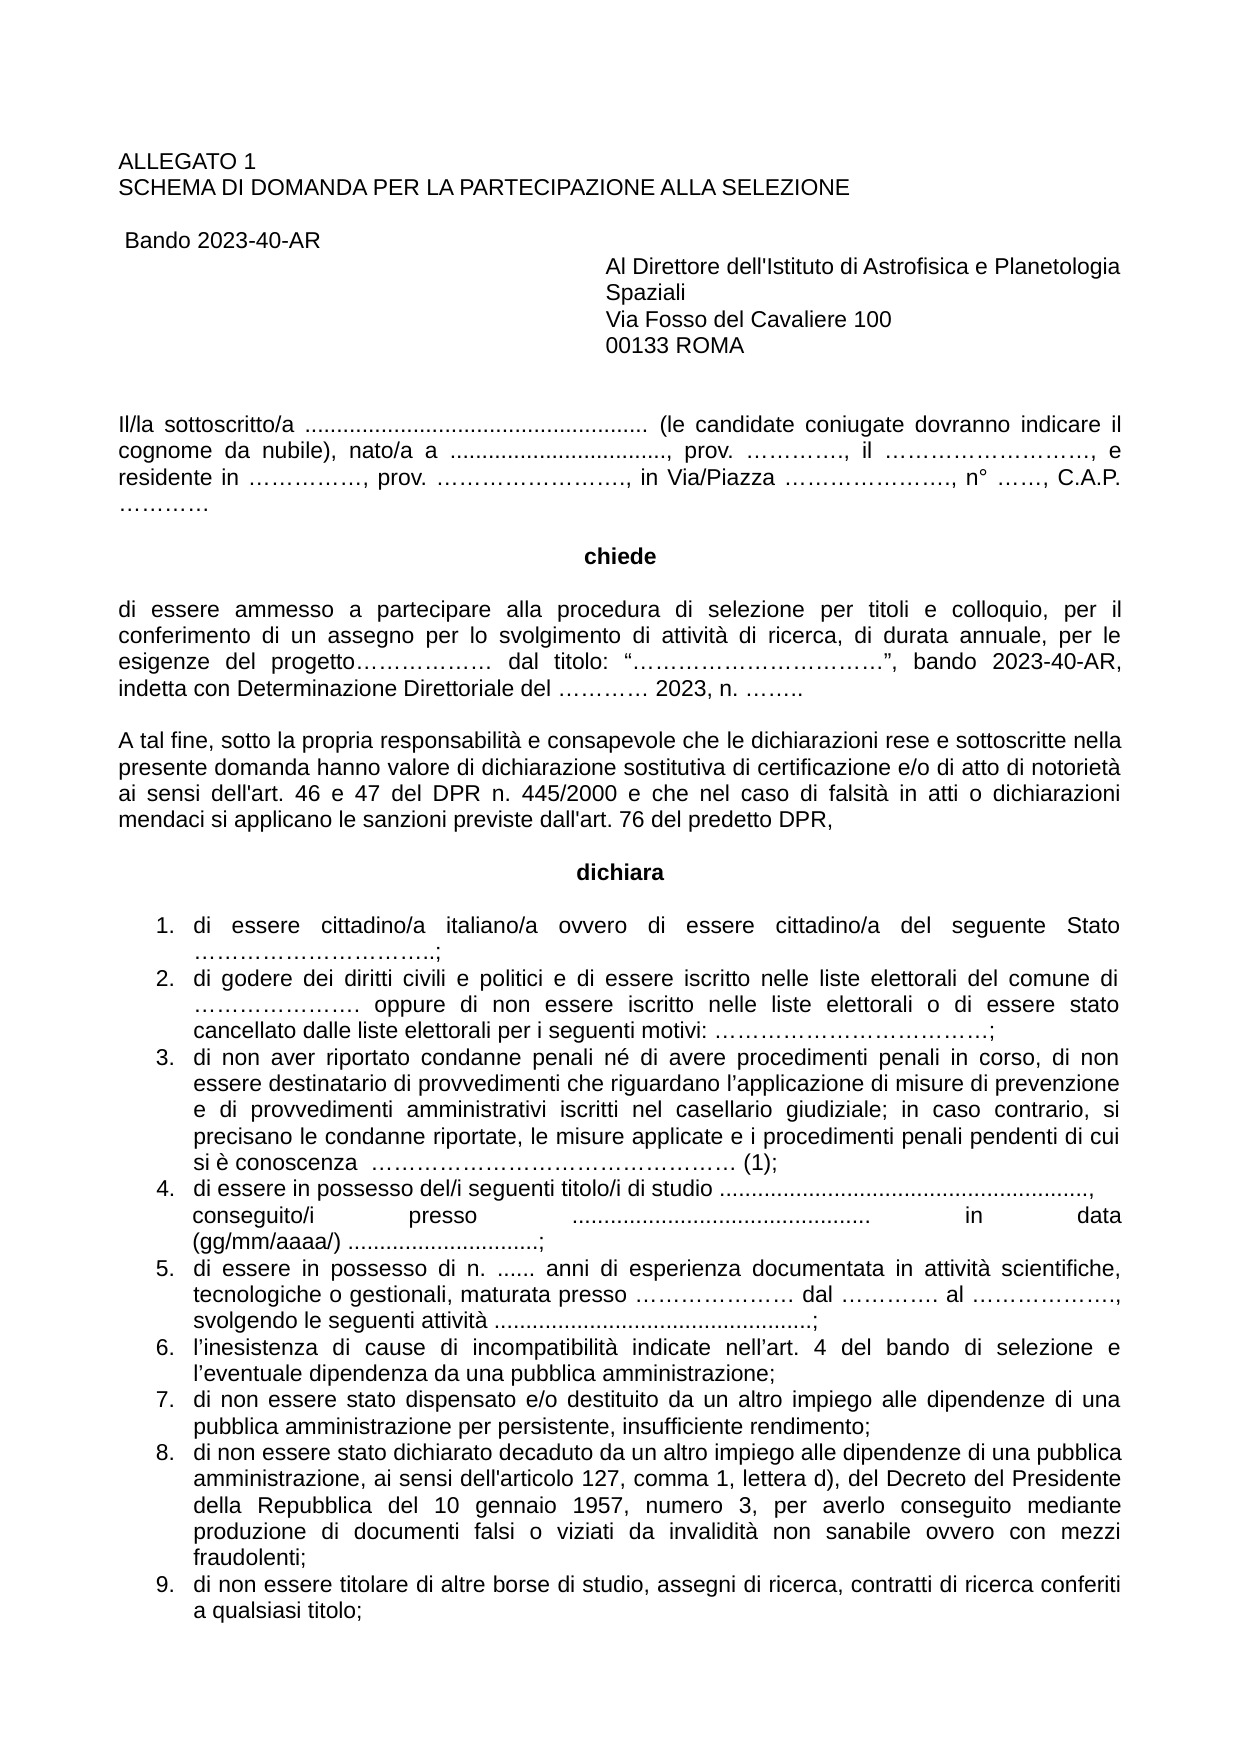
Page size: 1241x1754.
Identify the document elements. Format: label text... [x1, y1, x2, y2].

list l’inesistenza di cause di incompatibilità indicate nell’art. 4 del bando di selezione e l’eventuale dipendenza da una pubblica amministrazione; [156, 1333, 1122, 1386]
text conseguito/i presso ............................................... in data (gg/mm/aaaa/) ..............................; [192, 1202, 1122, 1254]
list di non essere titolare di altre borse di studio, assegni di ricerca, contratti di ricerca conferiti a qualsiasi titolo; [156, 1571, 1122, 1623]
text Bando 2023-40-AR [118, 227, 1122, 253]
list di godere dei diritti civili e politici e di essere iscritto nelle liste elettorali del comune di …………………. oppure di non essere iscritto nelle liste elettorali o di essere stato cancellato dalle liste elettorali per i seguenti motivi: ………………………………; [156, 964, 1121, 1044]
text SCHEMA DI DOMANDA PER LA PARTECIPAZIONE ALLA SELEZIONE [118, 174, 1122, 200]
list di non essere stato dispensato e/o destituito da un altro impiego alle dipendenze di una pubblica amministrazione per persistente, insufficiente rendimento; [156, 1386, 1122, 1439]
list di essere in possesso del/i seguenti titolo/i di studio .........................................................., [156, 1175, 1121, 1202]
text A tal fine, sotto la propria responsabilità e consapevole che le dichiarazioni rese e sottoscritte nella presente domanda hanno valore di dichiarazione sostitutiva di certificazione e/o di atto di notorietà ai sensi dell'art. 46 e 47 del DPR n. 445/2000 e che nel caso di falsità in atti o dichiarazioni mendaci si applicano le sanzioni previste dall'art. 76 del predetto DPR, [118, 727, 1122, 833]
text di essere ammesso a partecipare alla procedura di selezione per titoli e colloquio, per il conferimento di un assegno per lo svolgimento di attività di ricerca, di durata annuale, per le esigenze del progetto……………… dal titolo: “……………………………”, bando 2023-40-AR, indetta con Determinazione Direttoriale del ………… 2023, n. …….. [118, 596, 1122, 701]
text 00133 ROMA [605, 332, 1122, 358]
text Via Fosso del Cavaliere 100 [118, 306, 1122, 332]
text ALLEGATO 1 [118, 148, 1122, 174]
list di essere cittadino/a italiano/a ovvero di essere cittadino/a del seguente Stato …………………………..; [156, 912, 1121, 964]
list di non aver riportato condanne penali né di avere procedimenti penali in corso, di non essere destinatario di provvedimenti che riguardano l’applicazione di misure di prevenzione e di provvedimenti amministrativi iscritti nel casellario giudiziale; in caso contrario, si precisano le condanne riportate, le misure applicate e i procedimenti penali pendenti di cui si è conoscenza ………………………………………… (1); [156, 1044, 1121, 1175]
text dichiara [118, 859, 1122, 886]
text Al Direttore dell'Istituto di Astrofisica e Planetologia Spaziali [118, 253, 1122, 306]
text chiede [118, 543, 1122, 569]
text Il/la sottoscritto/a ...................................................... (le candidate coniugate dovranno indicare il cognome da nubile), nato/a a .................................., prov. …………., il ………………………, e residente in ……………, prov. ……………………., in Via/Piazza …………………., n° ……, C.A.P. ………… [118, 411, 1122, 517]
list di non essere stato dichiarato decaduto da un altro impiego alle dipendenze di una pubblica amministrazione, ai sensi dell'articolo 127, comma 1, lettera d), del Decreto del Presidente della Repubblica del 10 gennaio 1957, numero 3, per averlo conseguito mediante produzione di documenti falsi o viziati da invalidità non sanabile ovvero con mezzi fraudolenti; [156, 1439, 1122, 1571]
list di essere in possesso di n. ...... anni di esperienza documentata in attività scientifiche, tecnologiche o gestionali, maturata presso ………………… dal …………. al ………………., svolgendo le seguenti attività ..................................................; [156, 1254, 1122, 1333]
